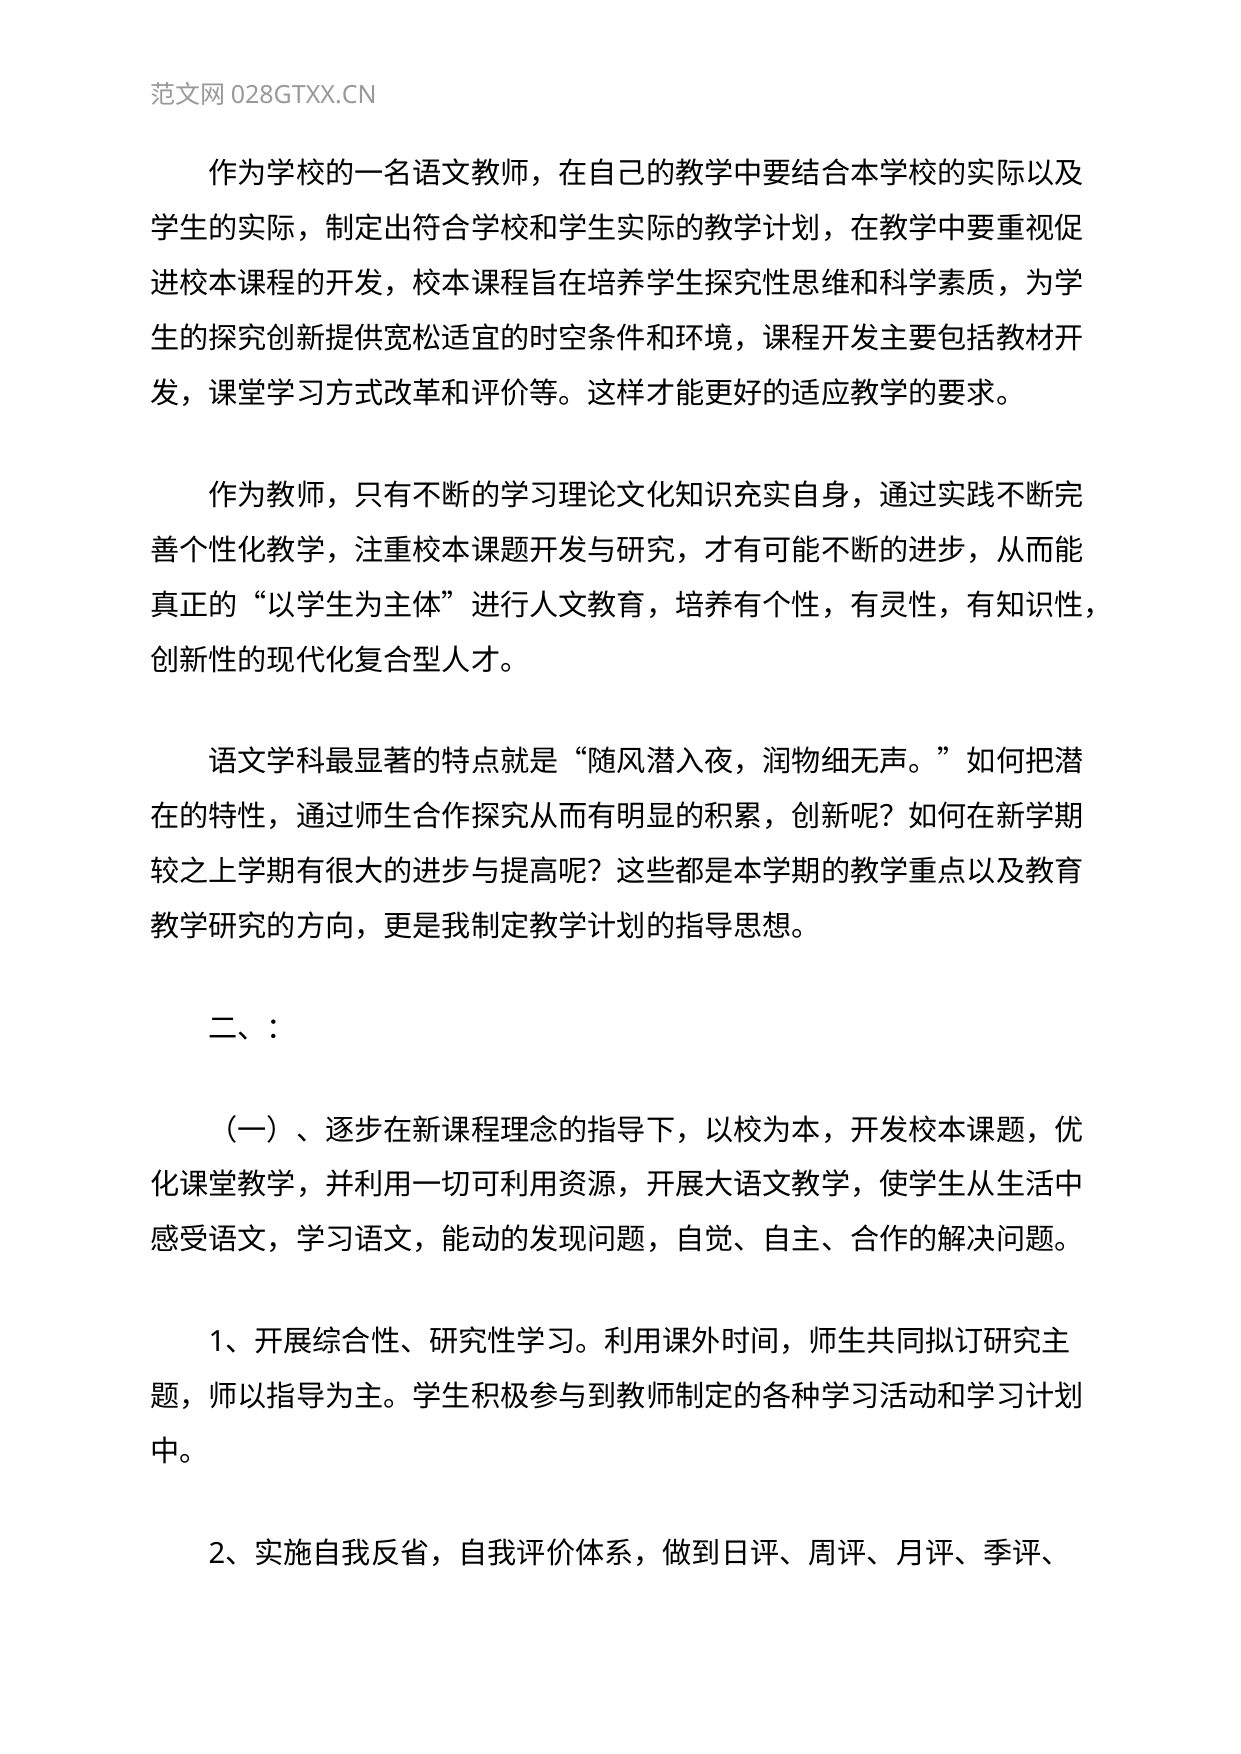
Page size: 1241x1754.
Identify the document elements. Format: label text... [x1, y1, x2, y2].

text （一）、逐步在新课程理念的指导下，以校为本，开发校本课题，优化课堂教学，并利用一切可利用资源，开展大语文教学，使学生从生活中感受语文，学习语文，能动的发现问题，自觉、自主、合作的解决问题。 [150, 1106, 1090, 1258]
text 作为学校的一名语文教师，在自己的教学中要结合本学校的实际以及学生的实际，制定出符合学校和学生实际的教学计划，在教学中要重视促进校本课程的开发，校本课程旨在培养学生探究性思维和科学素质，为学生的探究创新提供宽松适宜的时空条件和环境，课程开发主要包括教材开发，课堂学习方式改革和评价等。这样才能更好的适应教学的要求。 [150, 150, 1090, 412]
text 作为教师，只有不断的学习理论文化知识充实自身，通过实践不断完善个性化教学，注重校本课题开发与研究，才有可能不断的进步，从而能真正的“以学生为主体”进行人文教育，培养有个性，有灵性，有知识性，创新性的现代化复合型人才。 [150, 471, 1090, 678]
text 二、： [150, 1004, 1090, 1047]
text 语文学科最显著的特点就是“随风潜入夜，润物细无声。”如何把潜在的特性，通过师生合作探究从而有明显的积累，创新呢？如何在新学期较之上学期有很大的进步与提高呢？这些都是本学期的教学重点以及教育教学研究的方向，更是我制定教学计划的指导思想。 [150, 738, 1090, 945]
text 1、开展综合性、研究性学习。利用课外时间，师生共同拟订研究主题，师以指导为主。学生积极参与到教师制定的各种学习活动和学习计划中。 [150, 1318, 1090, 1470]
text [150, 1529, 1090, 1572]
